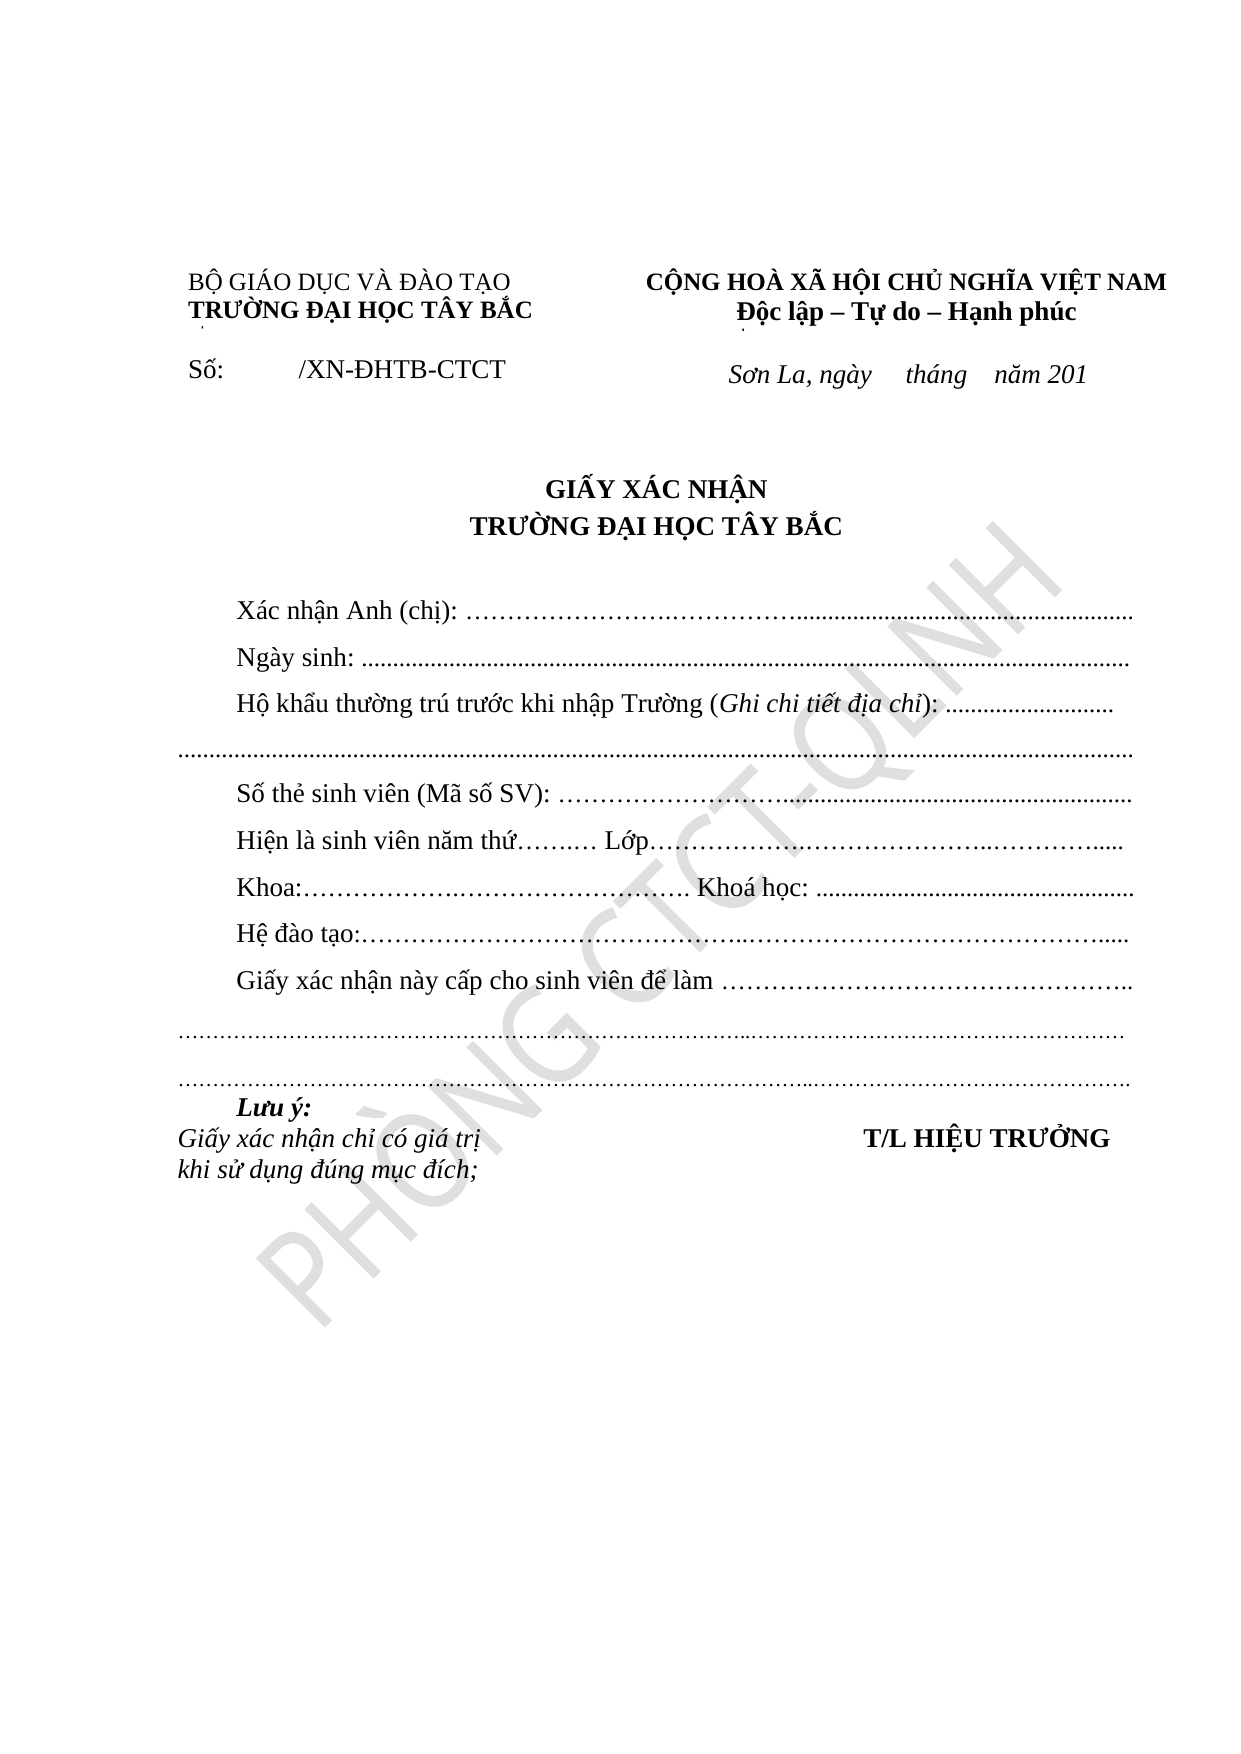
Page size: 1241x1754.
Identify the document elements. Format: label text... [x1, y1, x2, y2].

text ………………………………………………………………………..……………………………………………… [177, 1019, 1135, 1043]
text Khoa:……………….………………………. Khoá học: ................................................... [177, 871, 1135, 902]
text Số thẻ sinh viên (Mã số SV): ………………………........................................................ [177, 777, 1135, 808]
text Lưu ý: [177, 1091, 1135, 1122]
text ………………………………………………………………………………..………………………………………. [177, 1067, 1135, 1091]
text khi sử dụng đúng mục đích; [177, 1154, 1135, 1185]
text ......................................................................................................................................................... [177, 734, 1135, 763]
text Hệ đào tạo:………………………………………..……………………………………..... [177, 917, 1135, 948]
text Hộ khẩu thường trú trước khi nhập Trường (Ghi chi tiết địa chỉ): ........................... [177, 687, 1135, 719]
text Giấy xác nhận chỉ có giá trị T/L HIỆU TRƯỞNG [177, 1122, 1135, 1154]
text Giấy xác nhận này cấp cho sinh viên để làm ………………………………………….. [177, 964, 1135, 995]
table_header BỘ GIÁO DỤC VÀ ĐÀO TẠO TRƯỜNG ĐẠI HỌC TÂY BẮC Số: /XN-ĐHTB-CTCT [177, 267, 605, 415]
text Ngày sinh: ........................................................................................................................... [177, 641, 1135, 672]
text GIẤY XÁC NHẬN [177, 473, 1135, 504]
text TRƯỜNG ĐẠI HỌC TÂY BẮC [177, 510, 1135, 541]
table_header CỘNG HOÀ XÃ HỘI CHỦ NGHĨA VIỆT NAM Độc lập – Tự do – Hạnh phúc Sơn La, ngày tháng năm 201 [605, 267, 1208, 415]
text Xác nhận Anh (chị): …………………….……………...................................................... [177, 594, 1135, 625]
text Hiện là sinh viên năm thứ…….… Lớp……………….…………………..…………..... [177, 824, 1135, 855]
